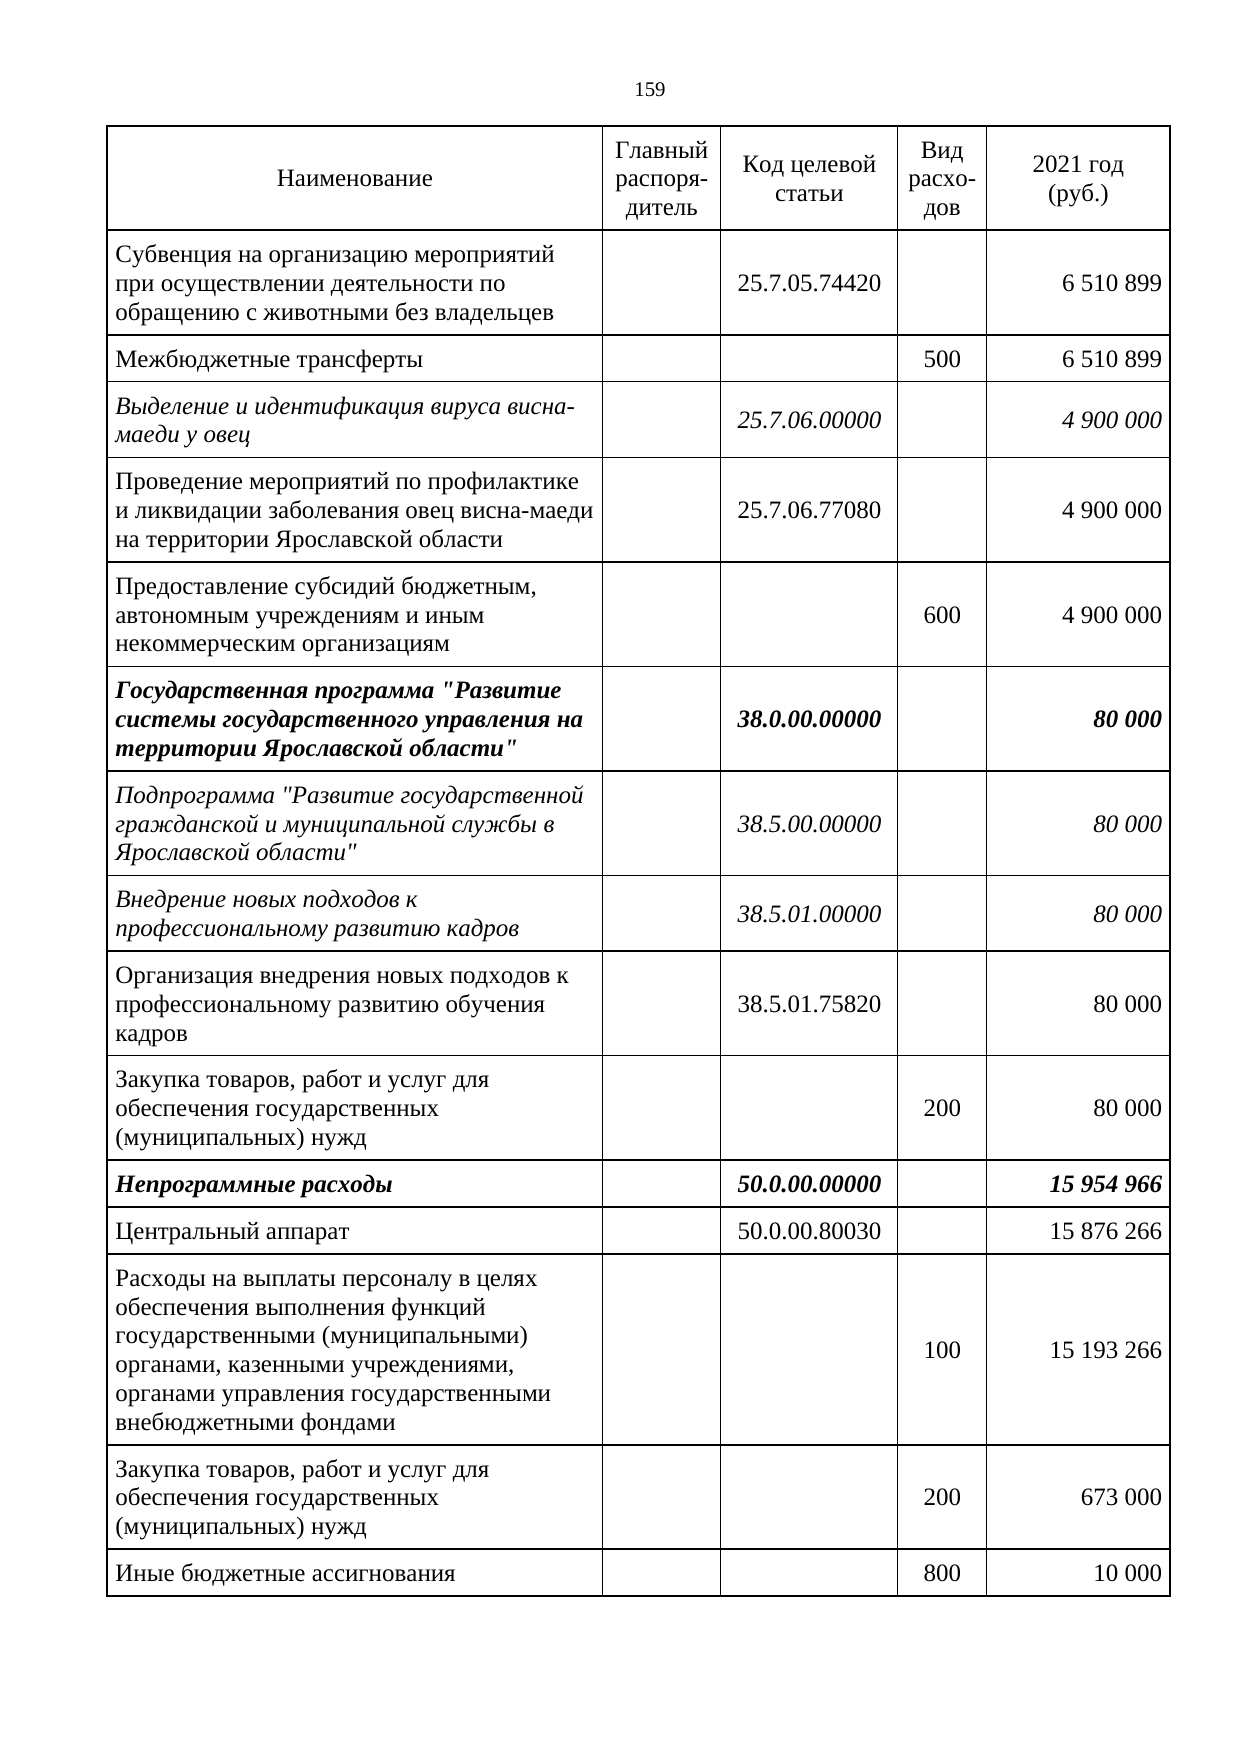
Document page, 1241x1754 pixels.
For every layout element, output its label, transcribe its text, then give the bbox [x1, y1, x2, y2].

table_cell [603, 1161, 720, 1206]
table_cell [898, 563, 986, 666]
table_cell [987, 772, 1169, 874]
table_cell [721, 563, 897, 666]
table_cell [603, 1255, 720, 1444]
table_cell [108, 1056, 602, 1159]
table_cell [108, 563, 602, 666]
table_header Наименование [108, 127, 602, 229]
table_header 2021 год (руб.) [987, 127, 1169, 229]
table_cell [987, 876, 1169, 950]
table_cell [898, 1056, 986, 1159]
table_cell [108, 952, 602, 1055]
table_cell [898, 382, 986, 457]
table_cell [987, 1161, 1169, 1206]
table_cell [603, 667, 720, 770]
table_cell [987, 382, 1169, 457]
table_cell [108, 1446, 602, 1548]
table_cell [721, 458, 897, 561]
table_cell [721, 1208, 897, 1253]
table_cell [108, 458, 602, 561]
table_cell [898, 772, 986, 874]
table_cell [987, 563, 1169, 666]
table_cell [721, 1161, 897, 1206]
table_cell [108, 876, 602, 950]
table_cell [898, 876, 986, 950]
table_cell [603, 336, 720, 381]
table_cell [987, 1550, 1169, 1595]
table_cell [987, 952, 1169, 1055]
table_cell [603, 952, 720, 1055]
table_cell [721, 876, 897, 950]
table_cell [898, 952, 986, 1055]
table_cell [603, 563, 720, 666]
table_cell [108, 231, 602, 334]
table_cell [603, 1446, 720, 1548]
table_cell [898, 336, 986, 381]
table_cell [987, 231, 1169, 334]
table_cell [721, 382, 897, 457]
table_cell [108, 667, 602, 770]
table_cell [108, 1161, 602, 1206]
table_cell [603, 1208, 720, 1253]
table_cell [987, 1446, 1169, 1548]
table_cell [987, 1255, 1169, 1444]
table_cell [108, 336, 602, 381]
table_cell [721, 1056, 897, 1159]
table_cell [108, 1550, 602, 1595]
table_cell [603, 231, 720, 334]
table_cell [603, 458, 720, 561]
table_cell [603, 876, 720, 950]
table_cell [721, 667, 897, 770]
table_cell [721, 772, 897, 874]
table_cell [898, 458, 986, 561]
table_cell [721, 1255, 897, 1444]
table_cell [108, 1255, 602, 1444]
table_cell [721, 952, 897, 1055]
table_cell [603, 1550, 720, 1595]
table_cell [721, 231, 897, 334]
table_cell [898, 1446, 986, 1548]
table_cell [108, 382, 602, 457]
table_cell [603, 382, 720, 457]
table_header Главный распоря-дитель [603, 127, 720, 229]
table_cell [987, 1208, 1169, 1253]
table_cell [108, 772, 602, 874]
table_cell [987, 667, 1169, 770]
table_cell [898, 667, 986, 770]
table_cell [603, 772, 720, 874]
table_header Вид расхо-дов [898, 127, 986, 229]
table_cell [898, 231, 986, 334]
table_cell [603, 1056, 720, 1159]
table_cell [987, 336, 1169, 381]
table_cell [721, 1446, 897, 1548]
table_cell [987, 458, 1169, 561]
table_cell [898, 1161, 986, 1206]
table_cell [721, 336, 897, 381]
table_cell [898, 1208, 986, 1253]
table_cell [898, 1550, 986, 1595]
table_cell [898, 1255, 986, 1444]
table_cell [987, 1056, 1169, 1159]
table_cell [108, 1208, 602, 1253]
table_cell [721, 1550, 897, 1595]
table_header Код целевой статьи [721, 127, 897, 229]
